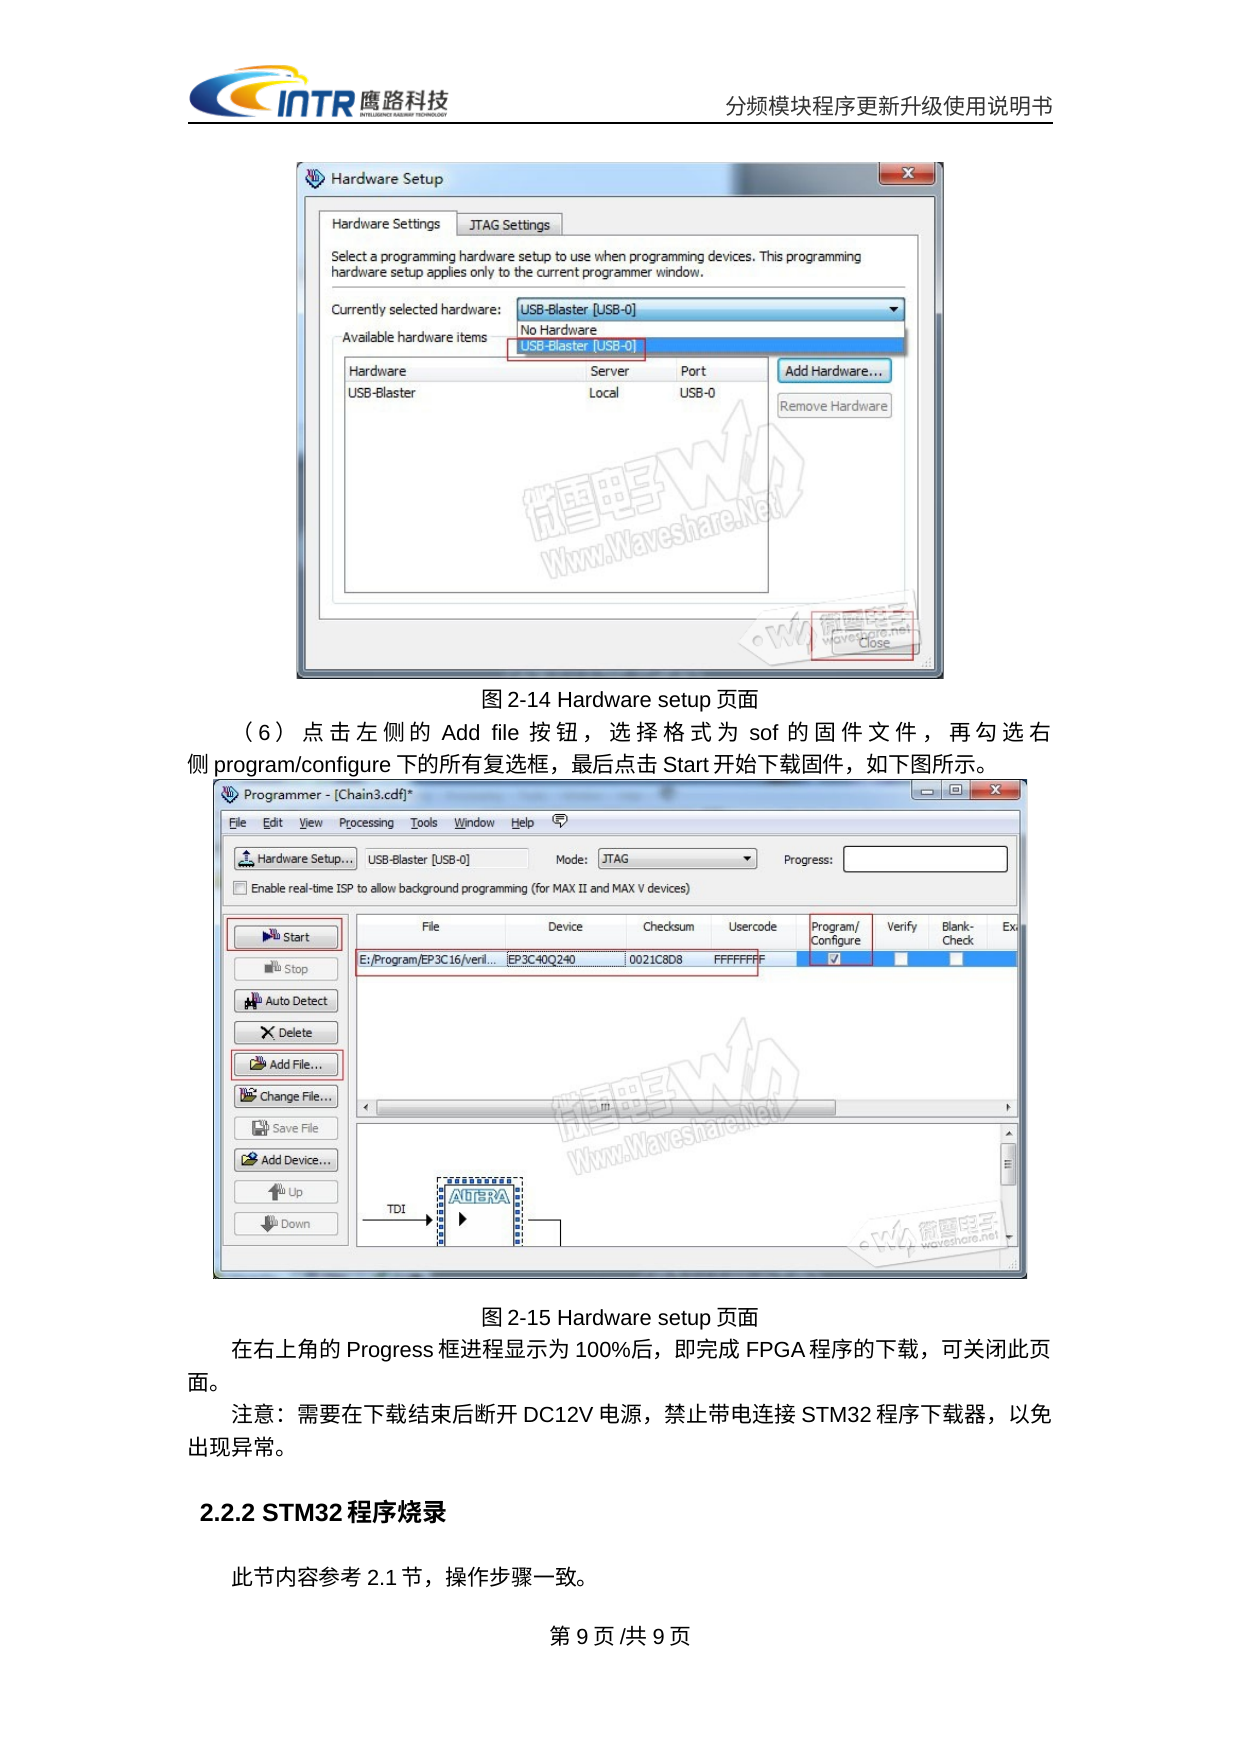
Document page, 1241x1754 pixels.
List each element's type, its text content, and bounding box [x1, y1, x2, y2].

text 在右上角的Progress框进程显示为100%后，即完成FPGA程序的下载，可关闭此页面。 [187, 1332, 1053, 1397]
text 图2-14 Hardware setup页面 [187, 682, 1053, 714]
text 图2-15 Hardware setup页面 [187, 1299, 1053, 1332]
text 注意：需要在下载结束后断开DC12V电源，禁止带电连接STM32程序下载器，以免出现异常。 [187, 1397, 1053, 1462]
text 2.2.2 STM32程序烧录 [174, 1478, 1053, 1543]
picture [187, 63, 452, 120]
text 此节内容参考2.1节，操作步骤一致。 [187, 1559, 1053, 1592]
picture [296, 162, 944, 679]
text （6）点击左侧的Add file按钮，选择格式为sof的固件文件，再勾选右侧program/configure下的所有复选框，最后点击Start开始下载固件，如下图所示。 [187, 714, 1053, 779]
picture [213, 779, 1028, 1279]
